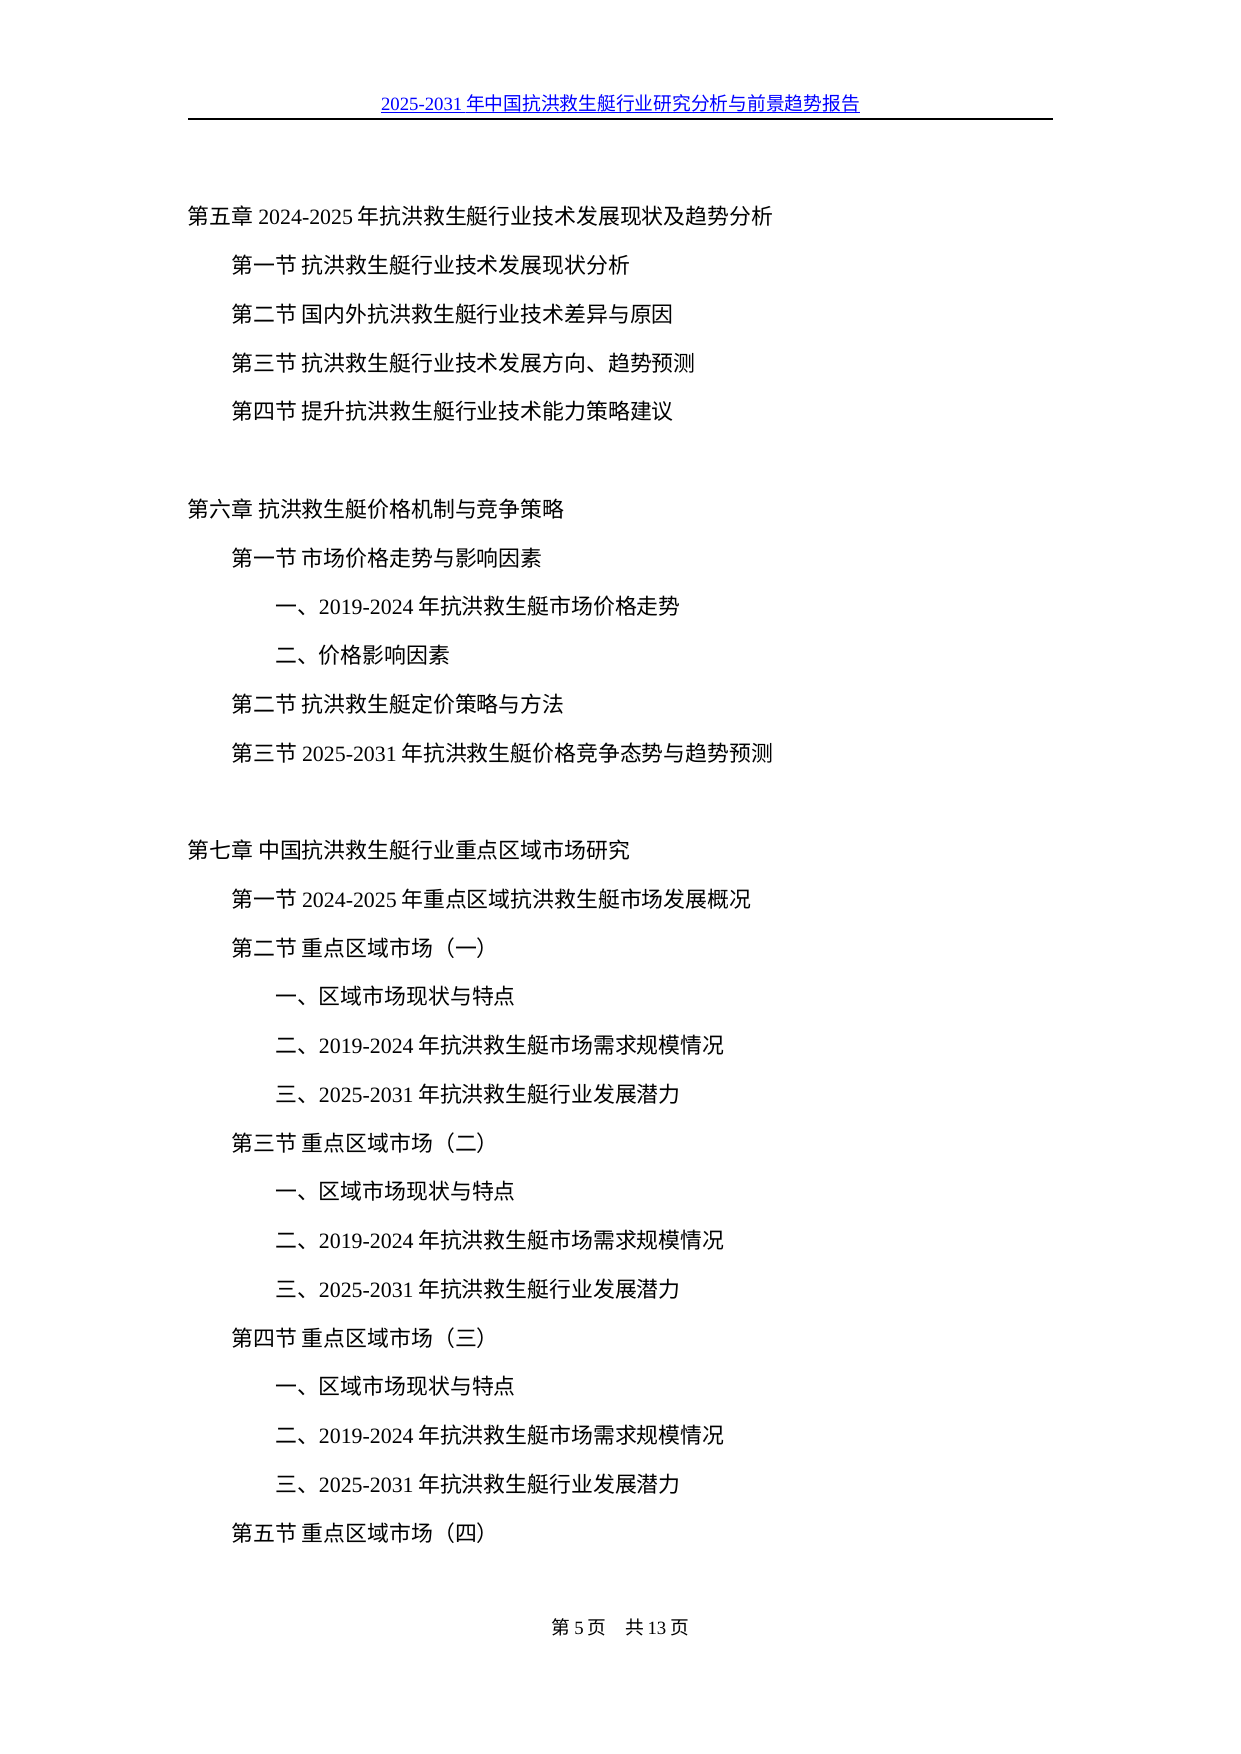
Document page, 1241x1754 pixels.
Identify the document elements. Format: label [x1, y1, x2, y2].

text [187, 150, 1053, 1548]
